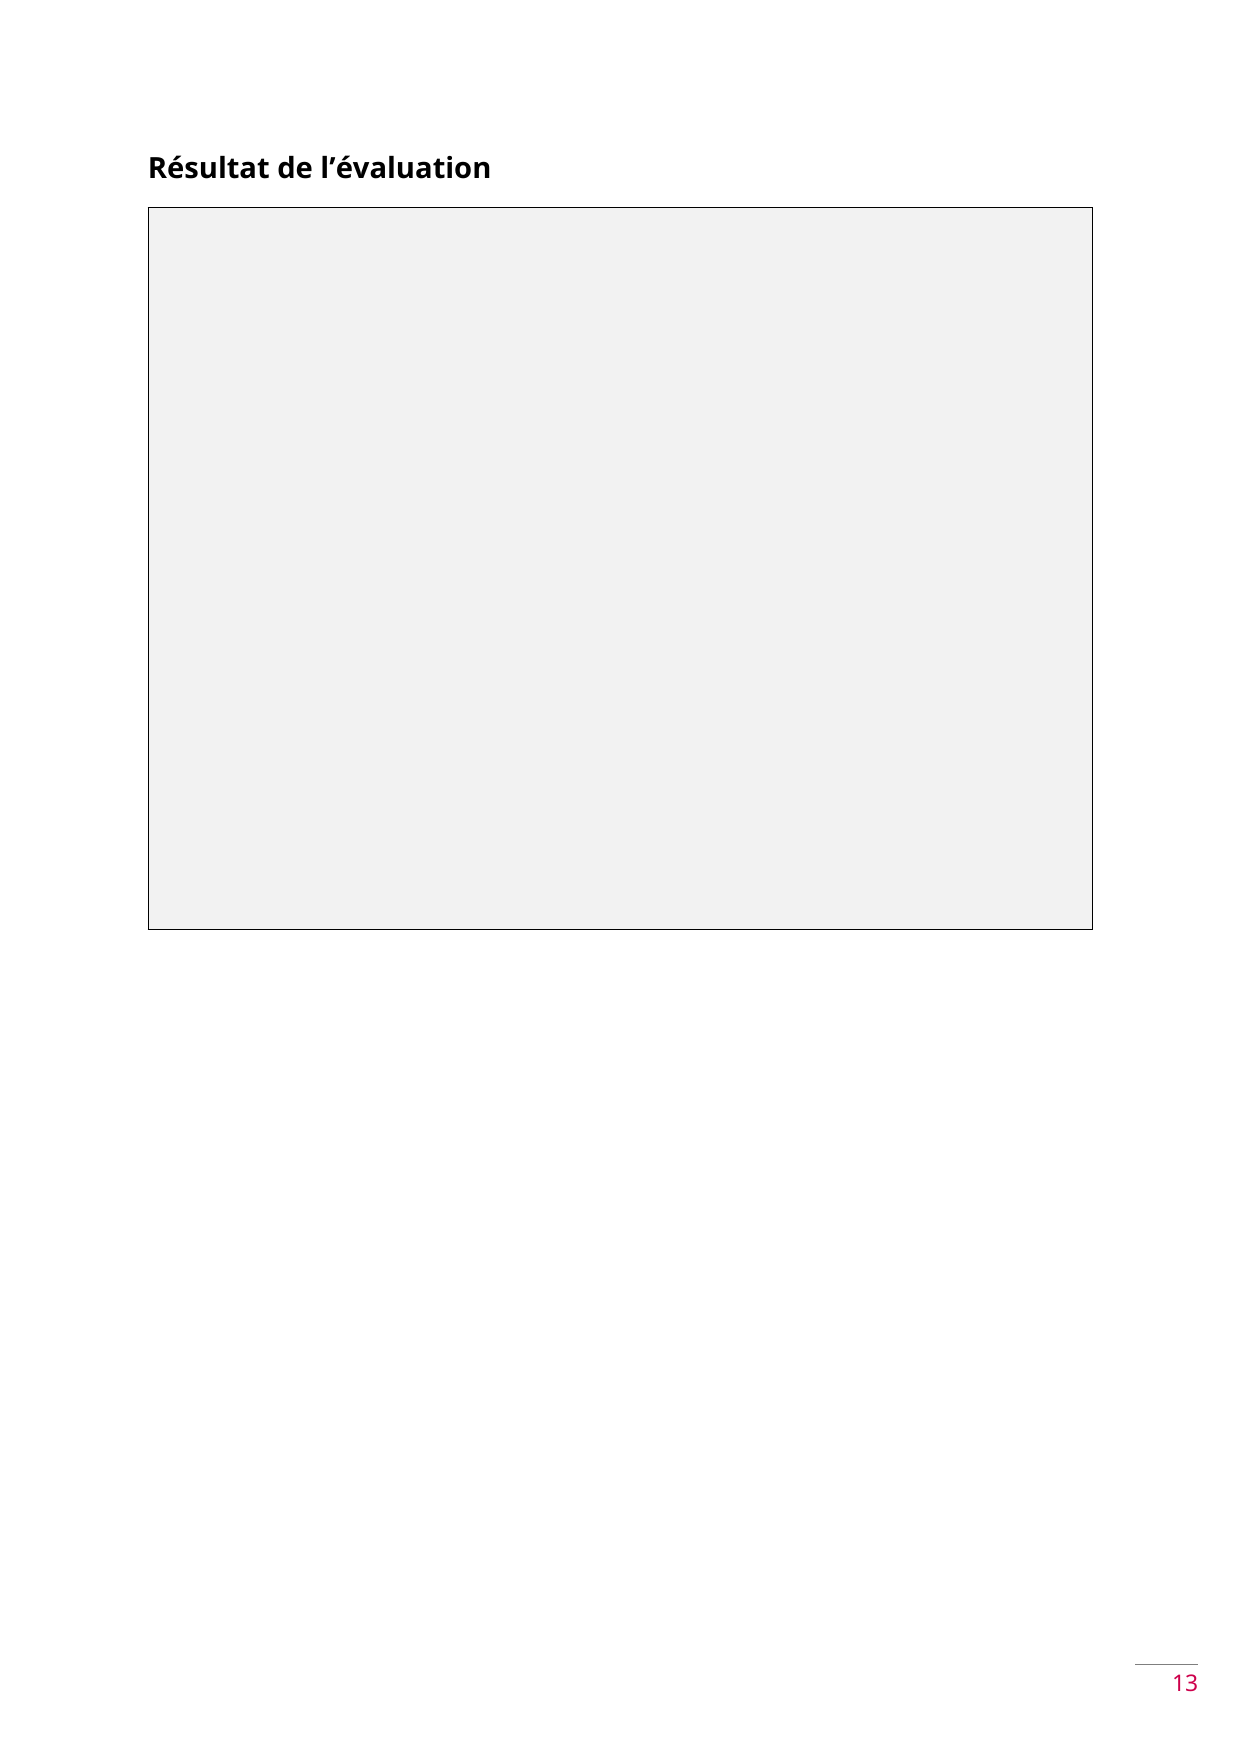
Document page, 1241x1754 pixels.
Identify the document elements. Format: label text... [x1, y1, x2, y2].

table_header [149, 208, 1092, 929]
subtitle Résultat de l’évaluation [148, 148, 1093, 187]
